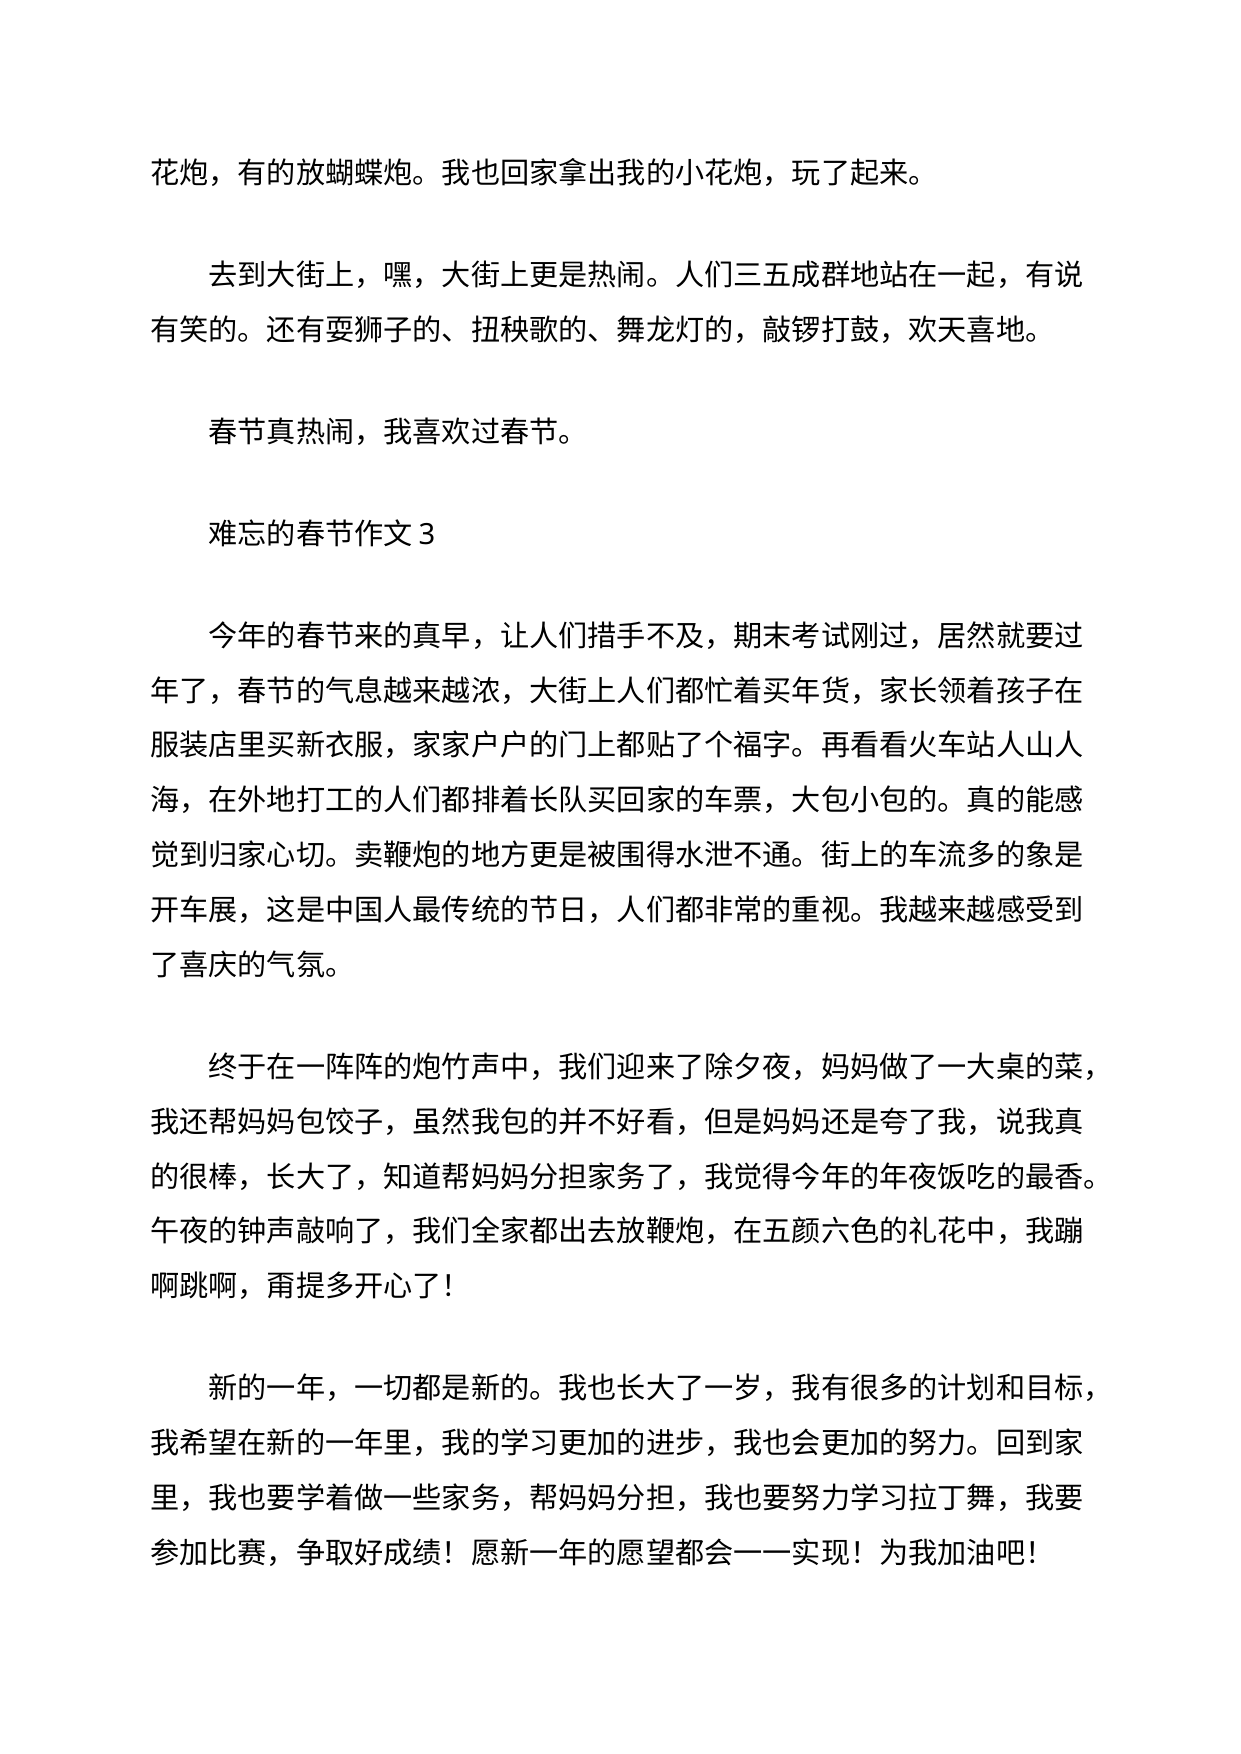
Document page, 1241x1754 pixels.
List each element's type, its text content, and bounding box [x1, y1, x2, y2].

text 难忘的春节作文3 [150, 510, 1090, 553]
text 终于在一阵阵的炮竹声中，我们迎来了除夕夜，妈妈做了一大桌的菜，我还帮妈妈包饺子，虽然我包的并不好看，但是妈妈还是夸了我，说我真的很棒，长大了，知道帮妈妈分担家务了，我觉得今年的年夜饭吃的最香。午夜的钟声敲响了，我们全家都出去放鞭炮，在五颜六色的礼花中，我蹦啊跳啊，甭提多开心了！ [150, 1043, 1090, 1305]
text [150, 150, 1090, 192]
text 春节真热闹，我喜欢过春节。 [150, 408, 1090, 451]
text 今年的春节来的真早，让人们措手不及，期末考试刚过，居然就要过年了，春节的气息越来越浓，大街上人们都忙着买年货，家长领着孩子在服装店里买新衣服，家家户户的门上都贴了个福字。再看看火车站人山人海，在外地打工的人们都排着长队买回家的车票，大包小包的。真的能感觉到归家心切。卖鞭炮的地方更是被围得水泄不通。街上的车流多的象是开车展，这是中国人最传统的节日，人们都非常的重视。我越来越感受到了喜庆的气氛。 [150, 612, 1090, 984]
text 新的一年，一切都是新的。我也长大了一岁，我有很多的计划和目标，我希望在新的一年里，我的学习更加的进步，我也会更加的努力。回到家里，我也要学着做一些家务，帮妈妈分担，我也要努力学习拉丁舞，我要参加比赛，争取好成绩！愿新一年的愿望都会一一实现！为我加油吧！ [150, 1365, 1090, 1572]
text 去到大街上，嘿，大街上更是热闹。人们三五成群地站在一起，有说有笑的。还有耍狮子的、扭秧歌的、舞龙灯的，敲锣打鼓，欢天喜地。 [150, 252, 1090, 349]
